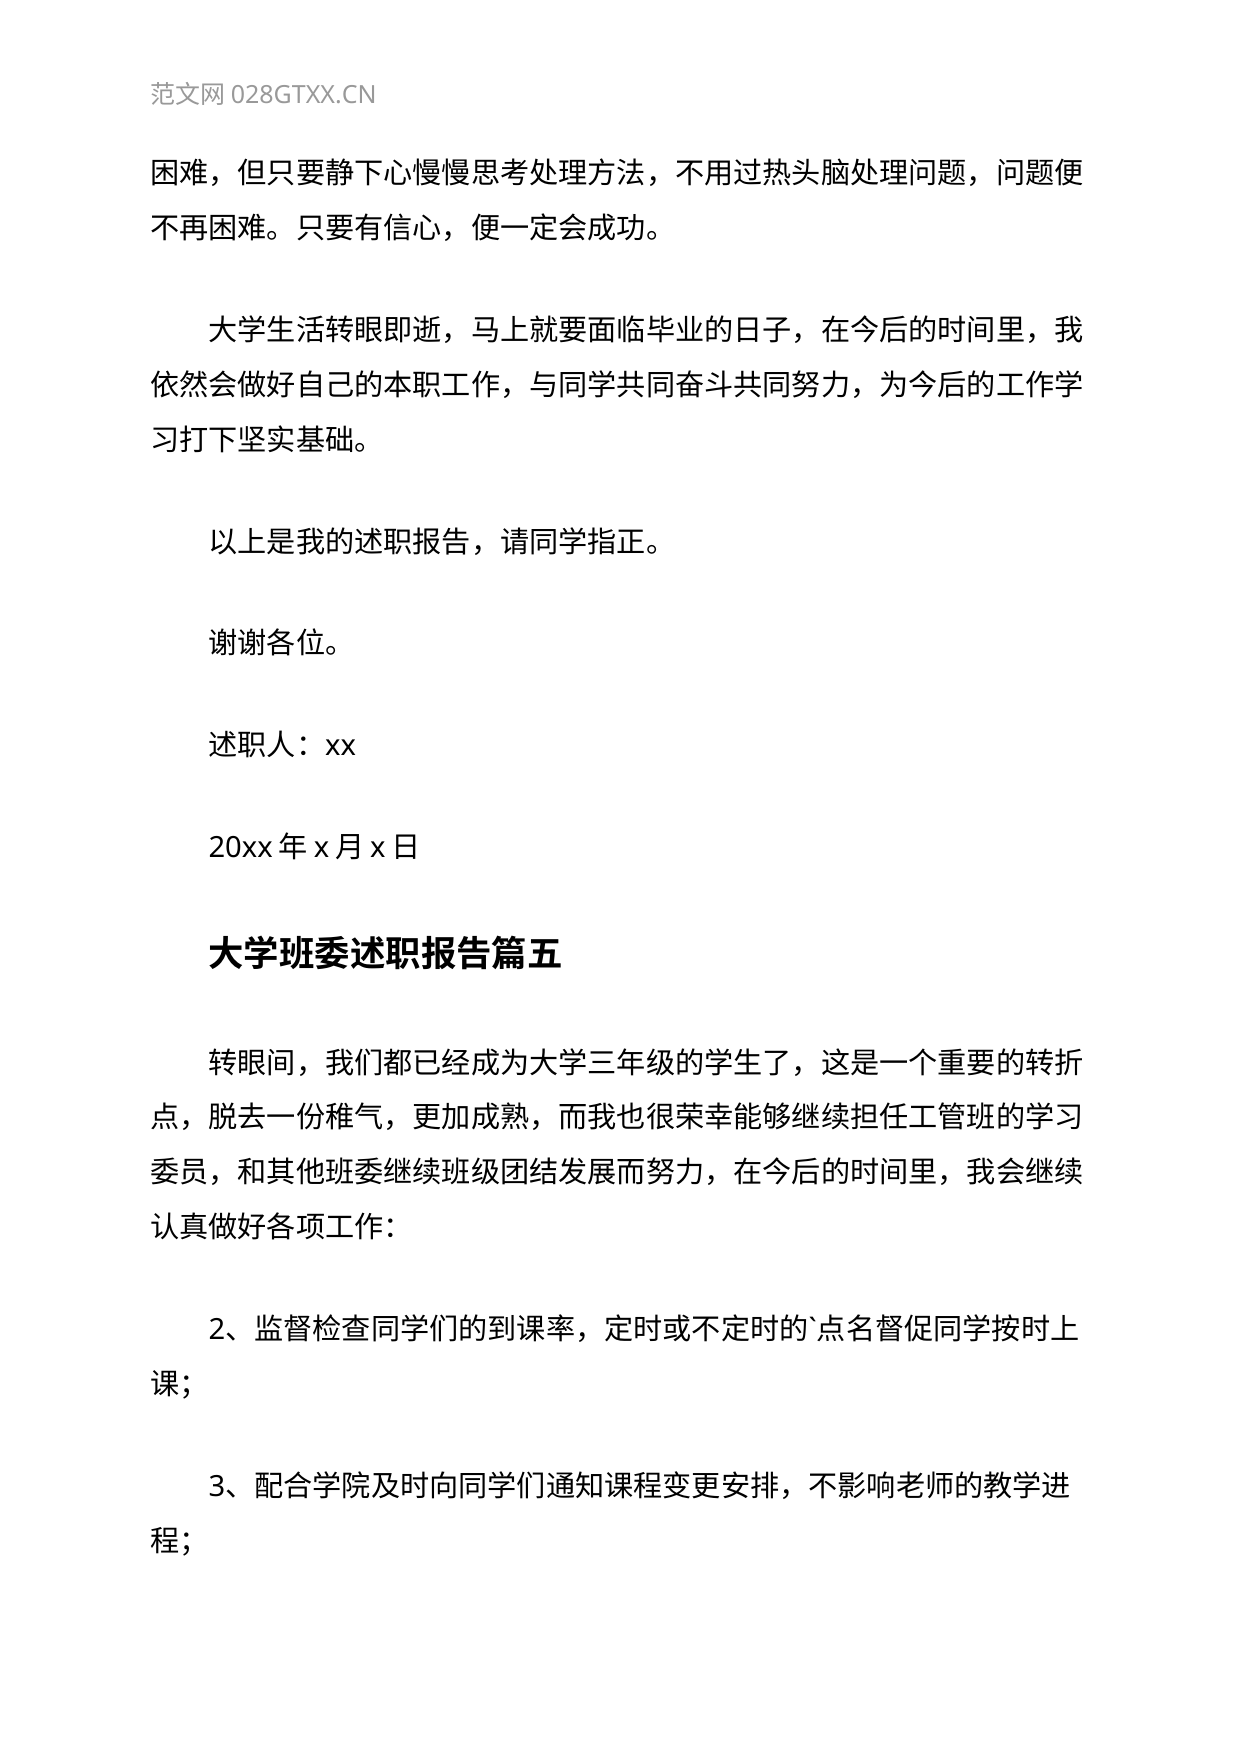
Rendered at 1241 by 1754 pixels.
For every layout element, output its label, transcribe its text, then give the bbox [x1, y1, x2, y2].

text 大学生活转眼即逝，马上就要面临毕业的日子，在今后的时间里，我依然会做好自己的本职工作，与同学共同奋斗共同努力，为今后的工作学习打下坚实基础。 [150, 307, 1090, 459]
text 谢谢各位。 [150, 620, 1090, 662]
text 以上是我的述职报告，请同学指正。 [150, 518, 1090, 561]
text 2、监督检查同学们的到课率，定时或不定时的`点名督促同学按时上课； [150, 1306, 1090, 1403]
text 3、配合学院及时向同学们通知课程变更安排，不影响老师的教学进程； [150, 1462, 1090, 1560]
text 转眼间，我们都已经成为大学三年级的学生了，这是一个重要的转折点，脱去一份稚气，更加成熟，而我也很荣幸能够继续担任工管班的学习委员，和其他班委继续班级团结发展而努力，在今后的时间里，我会继续认真做好各项工作： [150, 1039, 1090, 1246]
text 述职人：xx [150, 722, 1090, 764]
text 大学班委述职报告篇五 [150, 926, 1090, 977]
text 20xx年x月x日 [150, 824, 1090, 866]
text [150, 150, 1090, 247]
